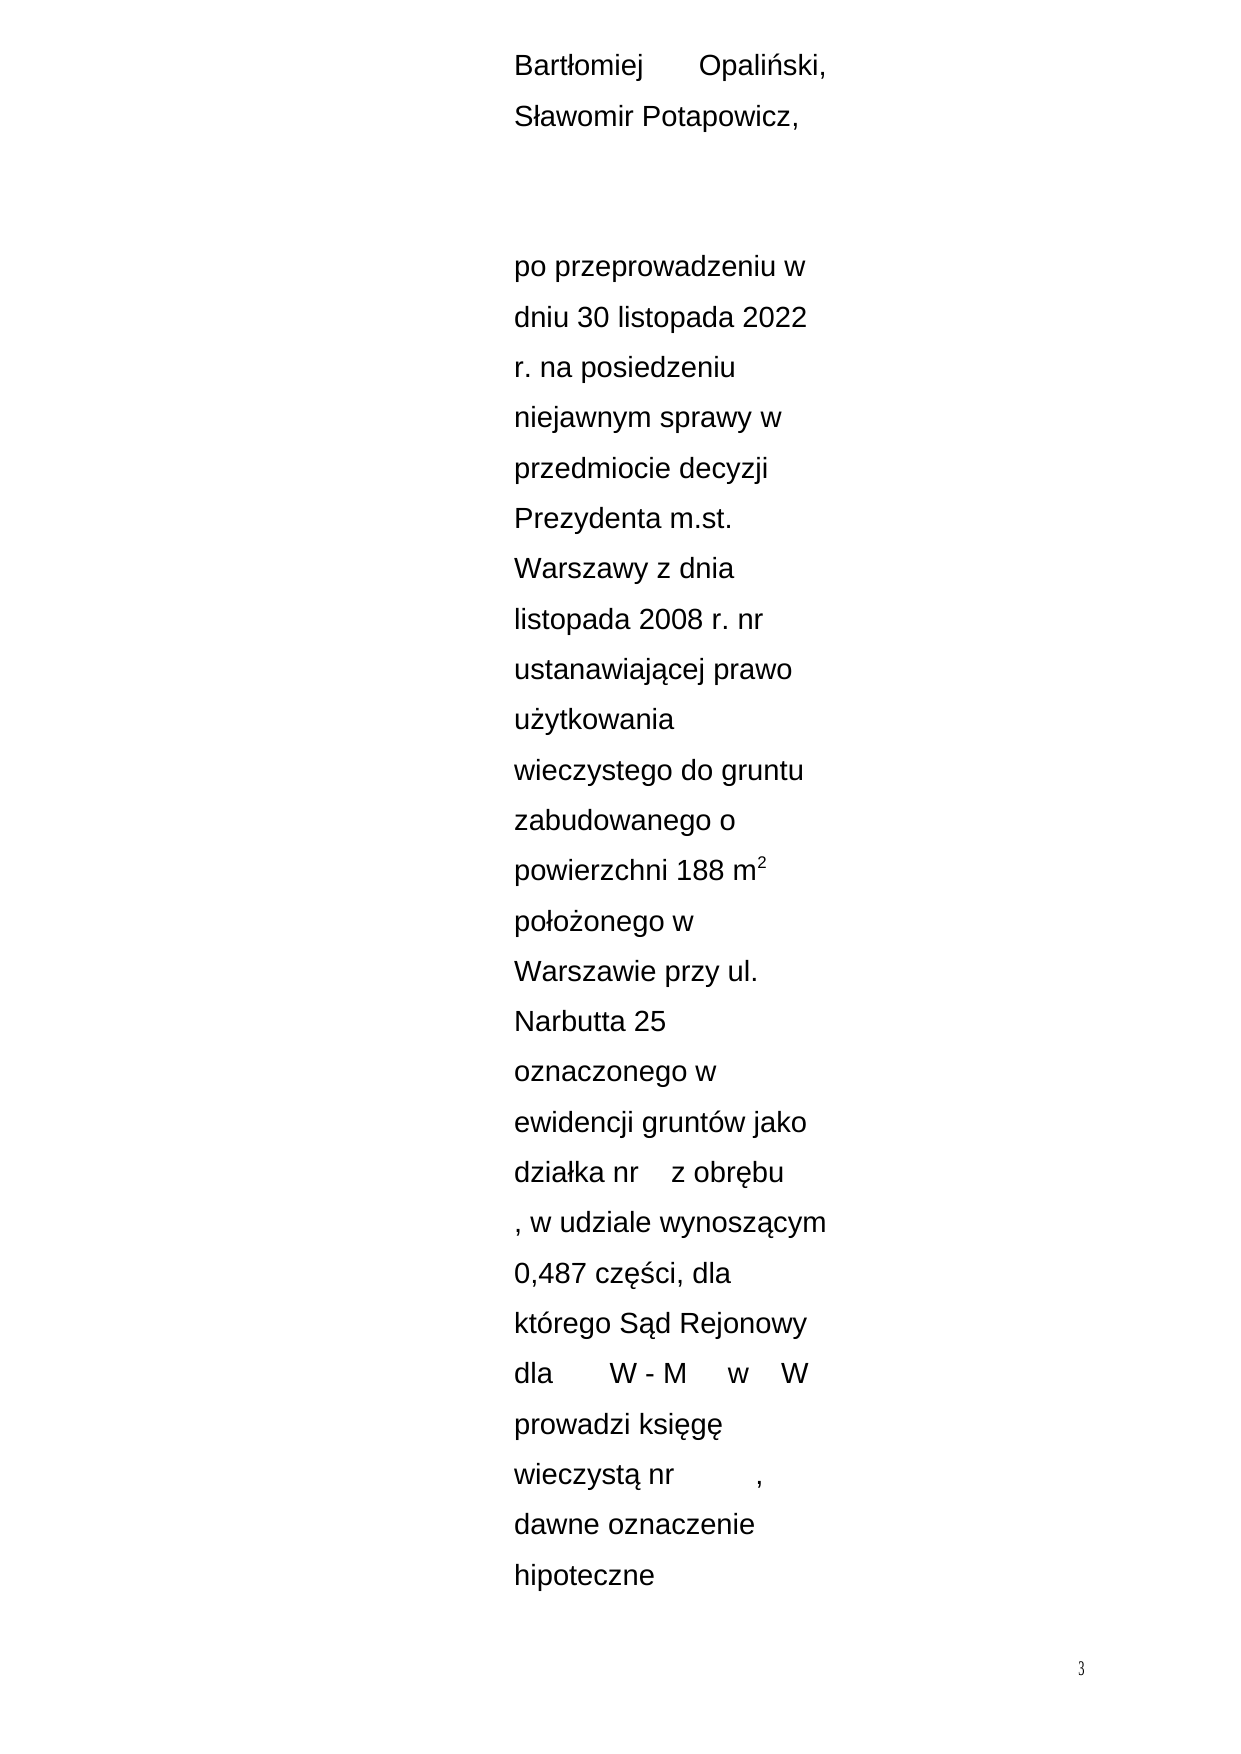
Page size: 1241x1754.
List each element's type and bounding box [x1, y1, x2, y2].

text [514, 48, 827, 132]
text [514, 249, 827, 1591]
